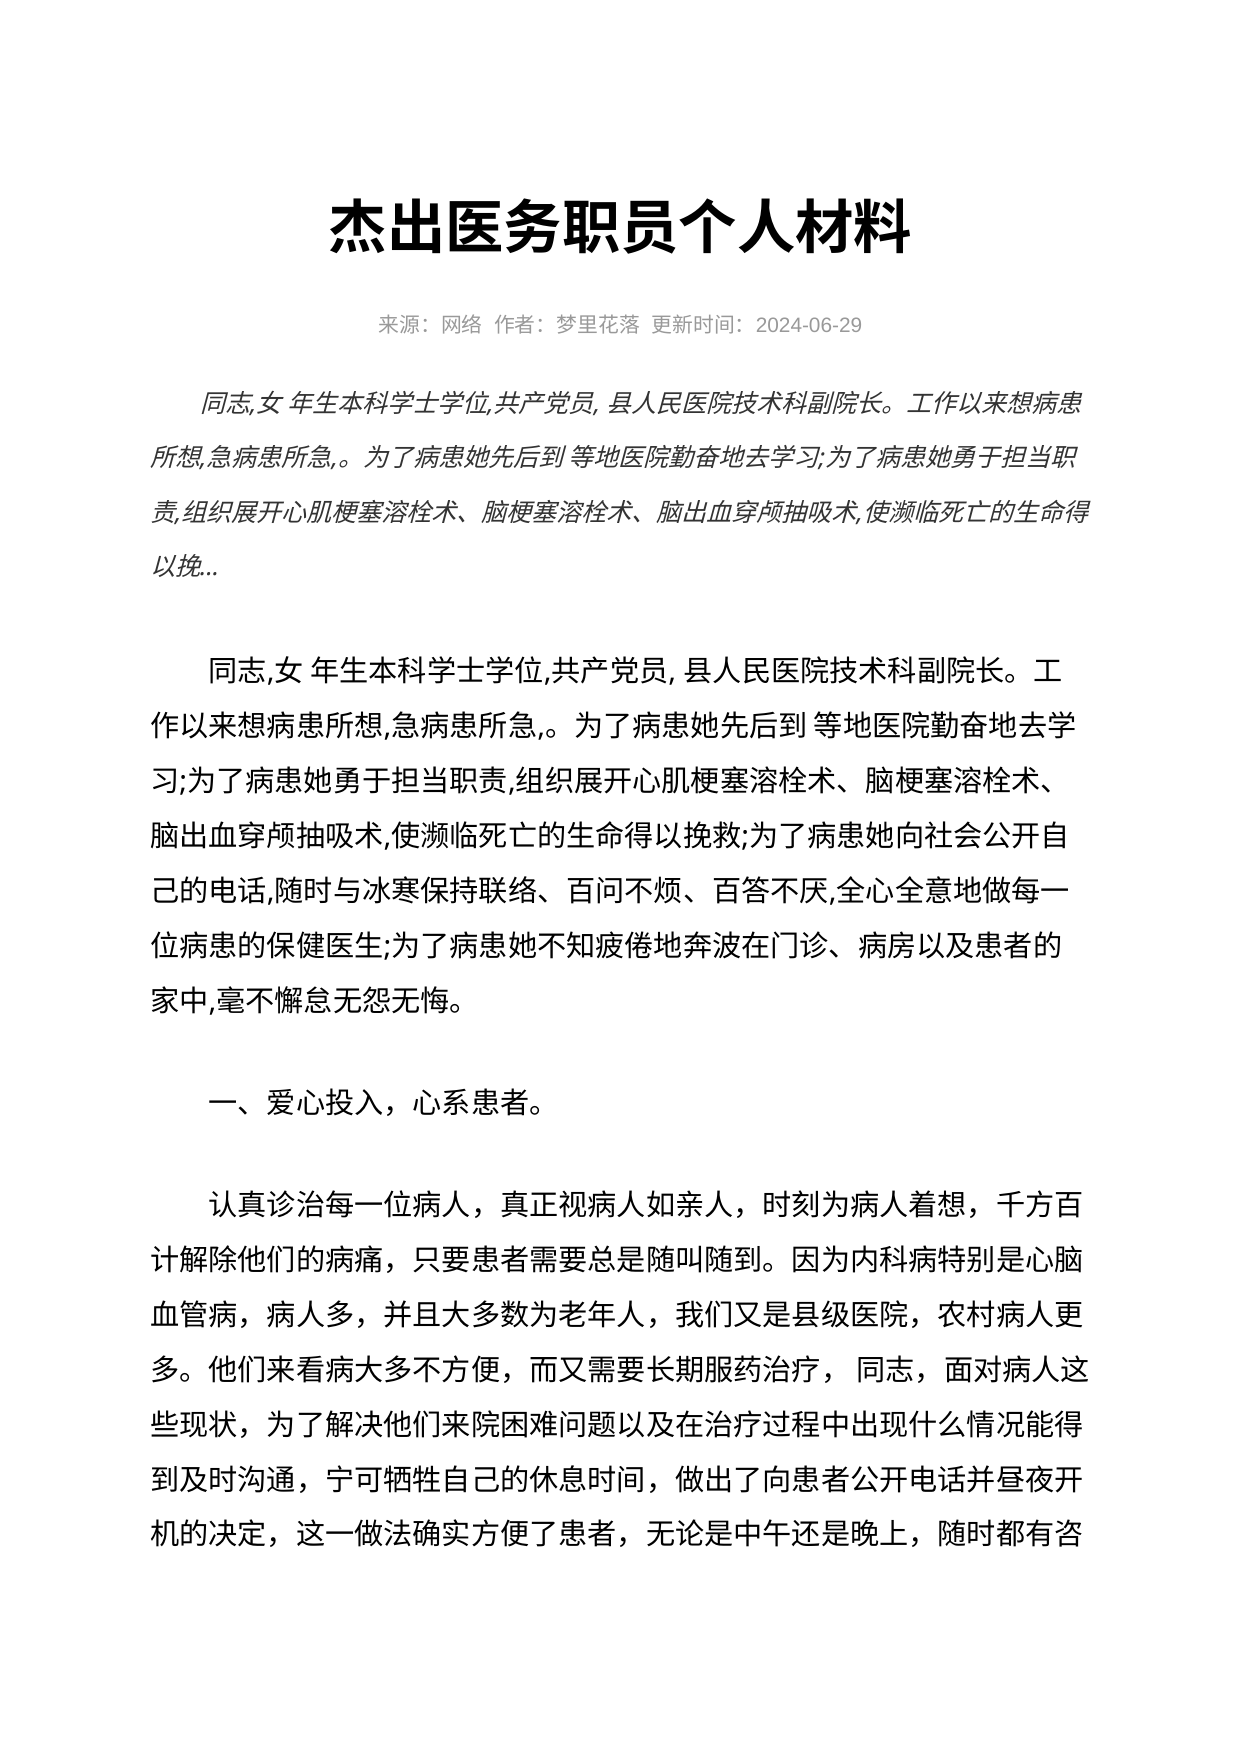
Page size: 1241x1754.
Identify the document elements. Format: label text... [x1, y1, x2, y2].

text 同志,女 年生本科学士学位,共产党员, 县人民医院技术科副院长。工作以来想病患所想,急病患所急,。为了病患她先后到 等地医院勤奋地去学习;为了病患她勇于担当职责,组织展开心肌梗塞溶栓术、脑梗塞溶栓术、脑出血穿颅抽吸术,使濒临死亡的生命得以挽救;为了病患她向社会公开自己的电话,随时与冰寒保持联络、百问不烦、百答不厌,全心全意地做每一位病患的保健医生;为了病患她不知疲倦地奔波在门诊、病房以及患者的家中,毫不懈怠无怨无悔。 [150, 648, 1090, 1020]
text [150, 1182, 1090, 1553]
text 一、爱心投入，心系患者。 [150, 1080, 1090, 1122]
text 来源：网络 作者：梦里花落 更新时间：2024-06-29 [150, 313, 1090, 337]
text 同志,女 年生本科学士学位,共产党员, 县人民医院技术科副院长。工作以来想病患所想,急病患所急,。为了病患她先后到 等地医院勤奋地去学习;为了病患她勇于担当职责,组织展开心肌梗塞溶栓术、脑梗塞溶栓术、脑出血穿颅抽吸术,使濒临死亡的生命得以挽... [150, 383, 1090, 583]
subtitle 杰出医务职员个人材料 [150, 181, 1090, 266]
